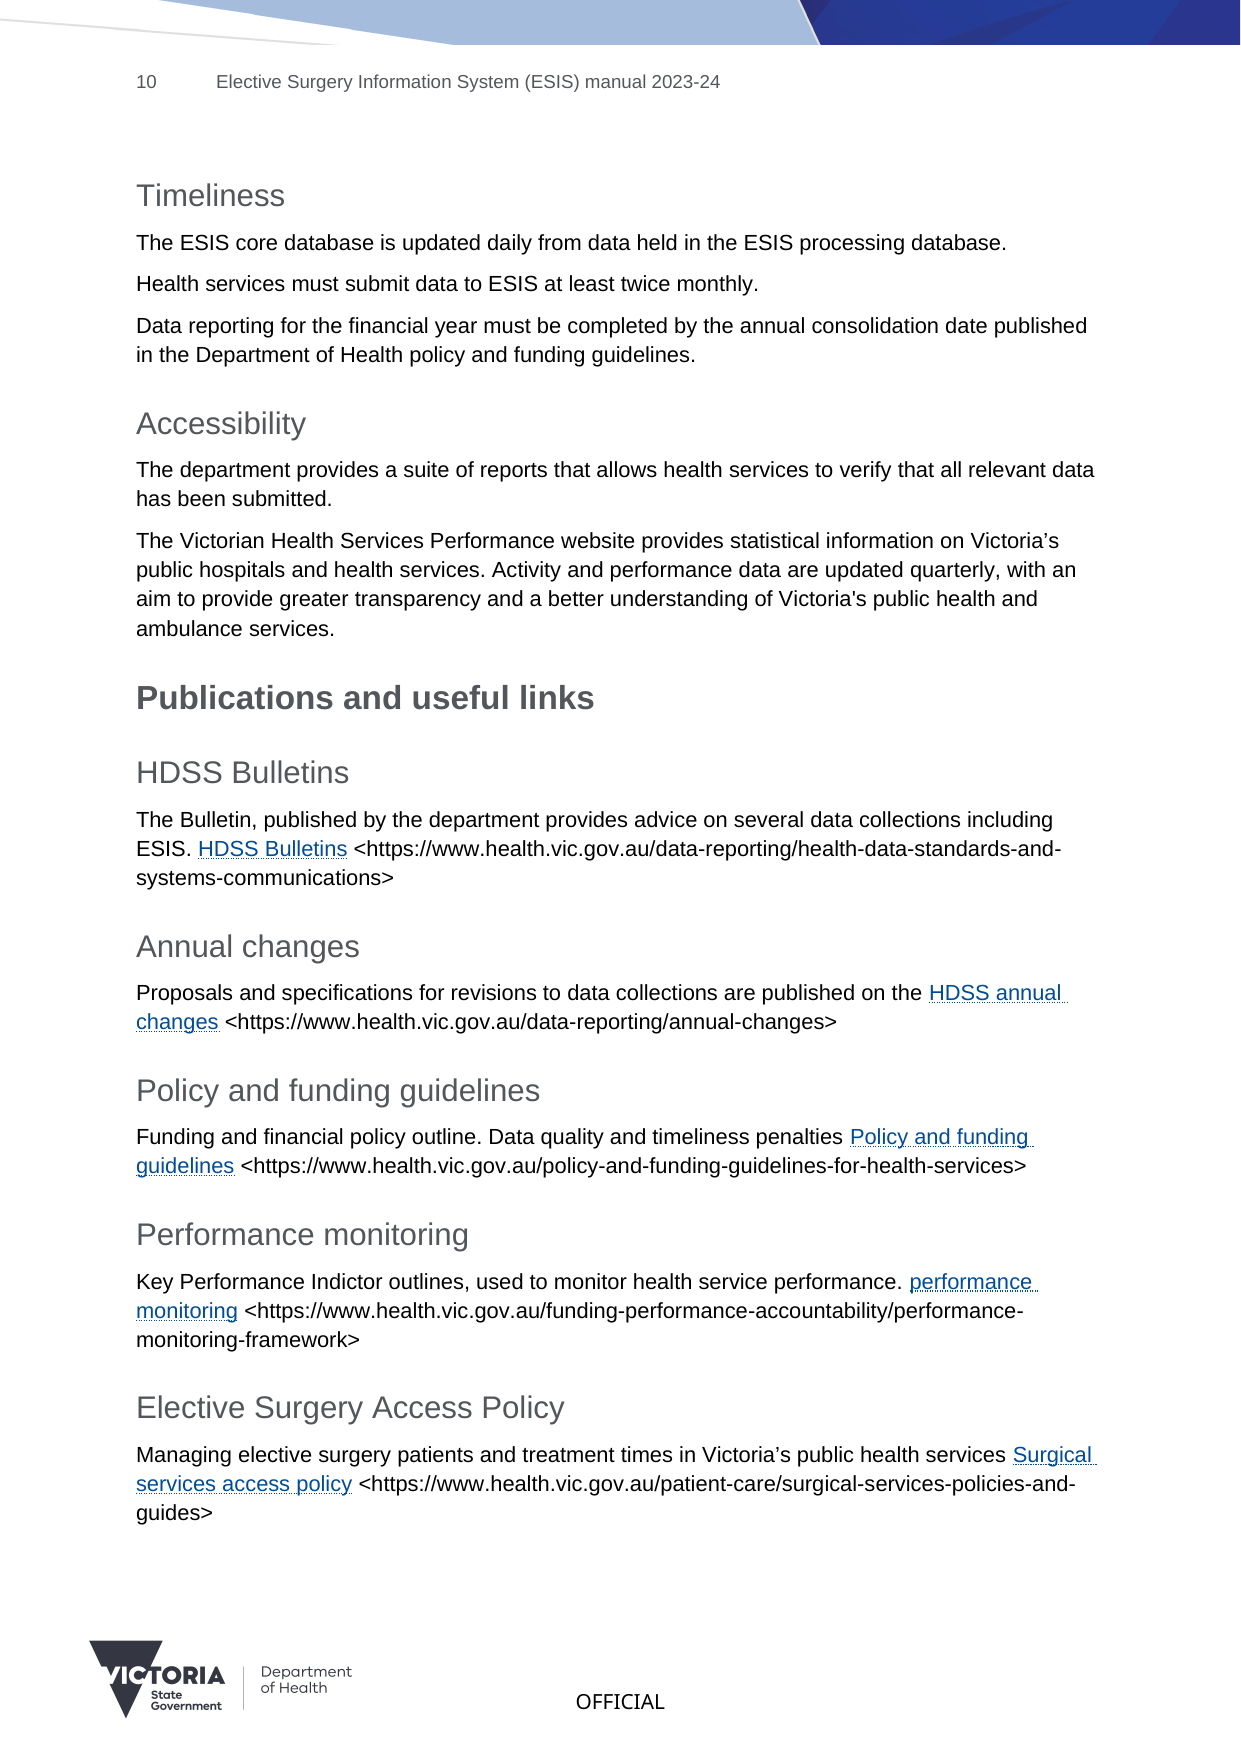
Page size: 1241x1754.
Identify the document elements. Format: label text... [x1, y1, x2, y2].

text The Victorian Health Services Performance website provides statistical information on Victoria’s public hospitals and health services. Activity and performance data are updated quarterly, with an aim to provide greater transparency and a better understanding of Victoria's public health and ambulance services. [136, 524, 1104, 641]
text Managing elective surgery patients and treatment times in Victoria’s public health services Surgical services access policy <https://www.health.vic.gov.au/patient-care/surgical-services-policies-and-guides> [136, 1438, 1104, 1526]
subtitle Policy and funding guidelines [136, 1072, 1104, 1108]
text Funding and financial policy outline. Data quality and timeliness penalties Policy and funding guidelines <https://www.health.vic.gov.au/policy-and-funding-guidelines-for-health-services> [136, 1120, 1104, 1179]
subtitle Timeliness [136, 177, 1104, 213]
text The ESIS core database is updated daily from data held in the ESIS processing database. [136, 226, 1104, 255]
text Proposals and specifications for revisions to data collections are published on the HDSS annual changes <https://www.health.vic.gov.au/data-reporting/annual-changes> [136, 976, 1104, 1034]
picture [0, 0, 1241, 45]
text Health services must submit data to ESIS at least twice monthly. [136, 267, 1104, 296]
text The department provides a suite of reports that allows health services to verify that all relevant data has been submitted. [136, 453, 1104, 512]
subtitle Accessibility [136, 405, 1104, 441]
text Data reporting for the financial year must be completed by the annual consolidation date published in the Department of Health policy and funding guidelines. [136, 309, 1104, 367]
subtitle Publications and useful links [136, 678, 1104, 717]
subtitle Elective Surgery Access Policy [136, 1389, 1104, 1426]
picture [0, 1595, 1241, 1754]
subtitle HDSS Bulletins [136, 754, 1104, 790]
text The Bulletin, published by the department provides advice on several data collections including ESIS. HDSS Bulletins <https://www.health.vic.gov.au/data-reporting/health-data-standards-and-systems-communications> [136, 803, 1104, 890]
subtitle Performance monitoring [136, 1216, 1104, 1252]
text Key Performance Indictor outlines, used to monitor health service performance. performance monitoring <https://www.health.vic.gov.au/funding-performance-accountability/performance-monitoring-framework> [136, 1264, 1104, 1352]
subtitle Annual changes [136, 928, 1104, 963]
